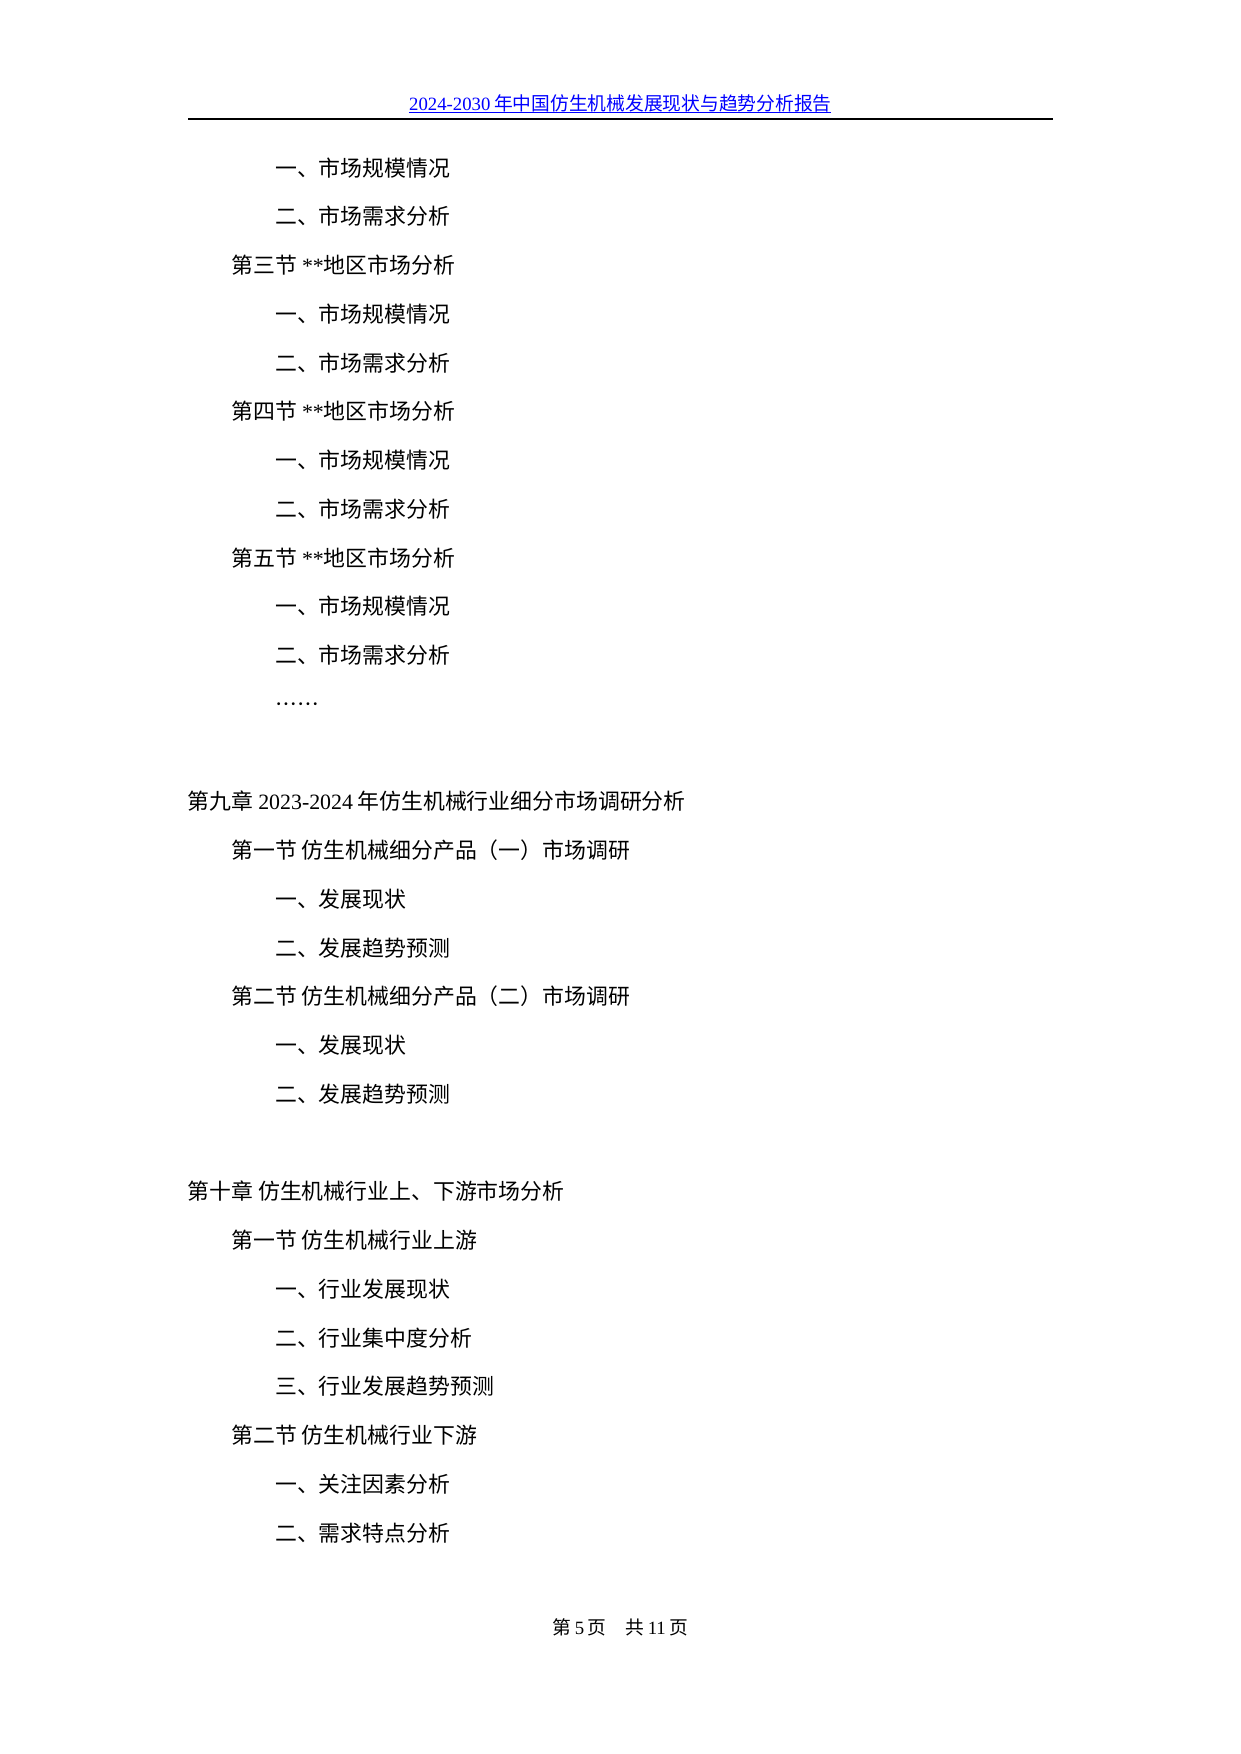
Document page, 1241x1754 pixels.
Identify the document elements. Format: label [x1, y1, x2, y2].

text [187, 150, 1053, 1548]
